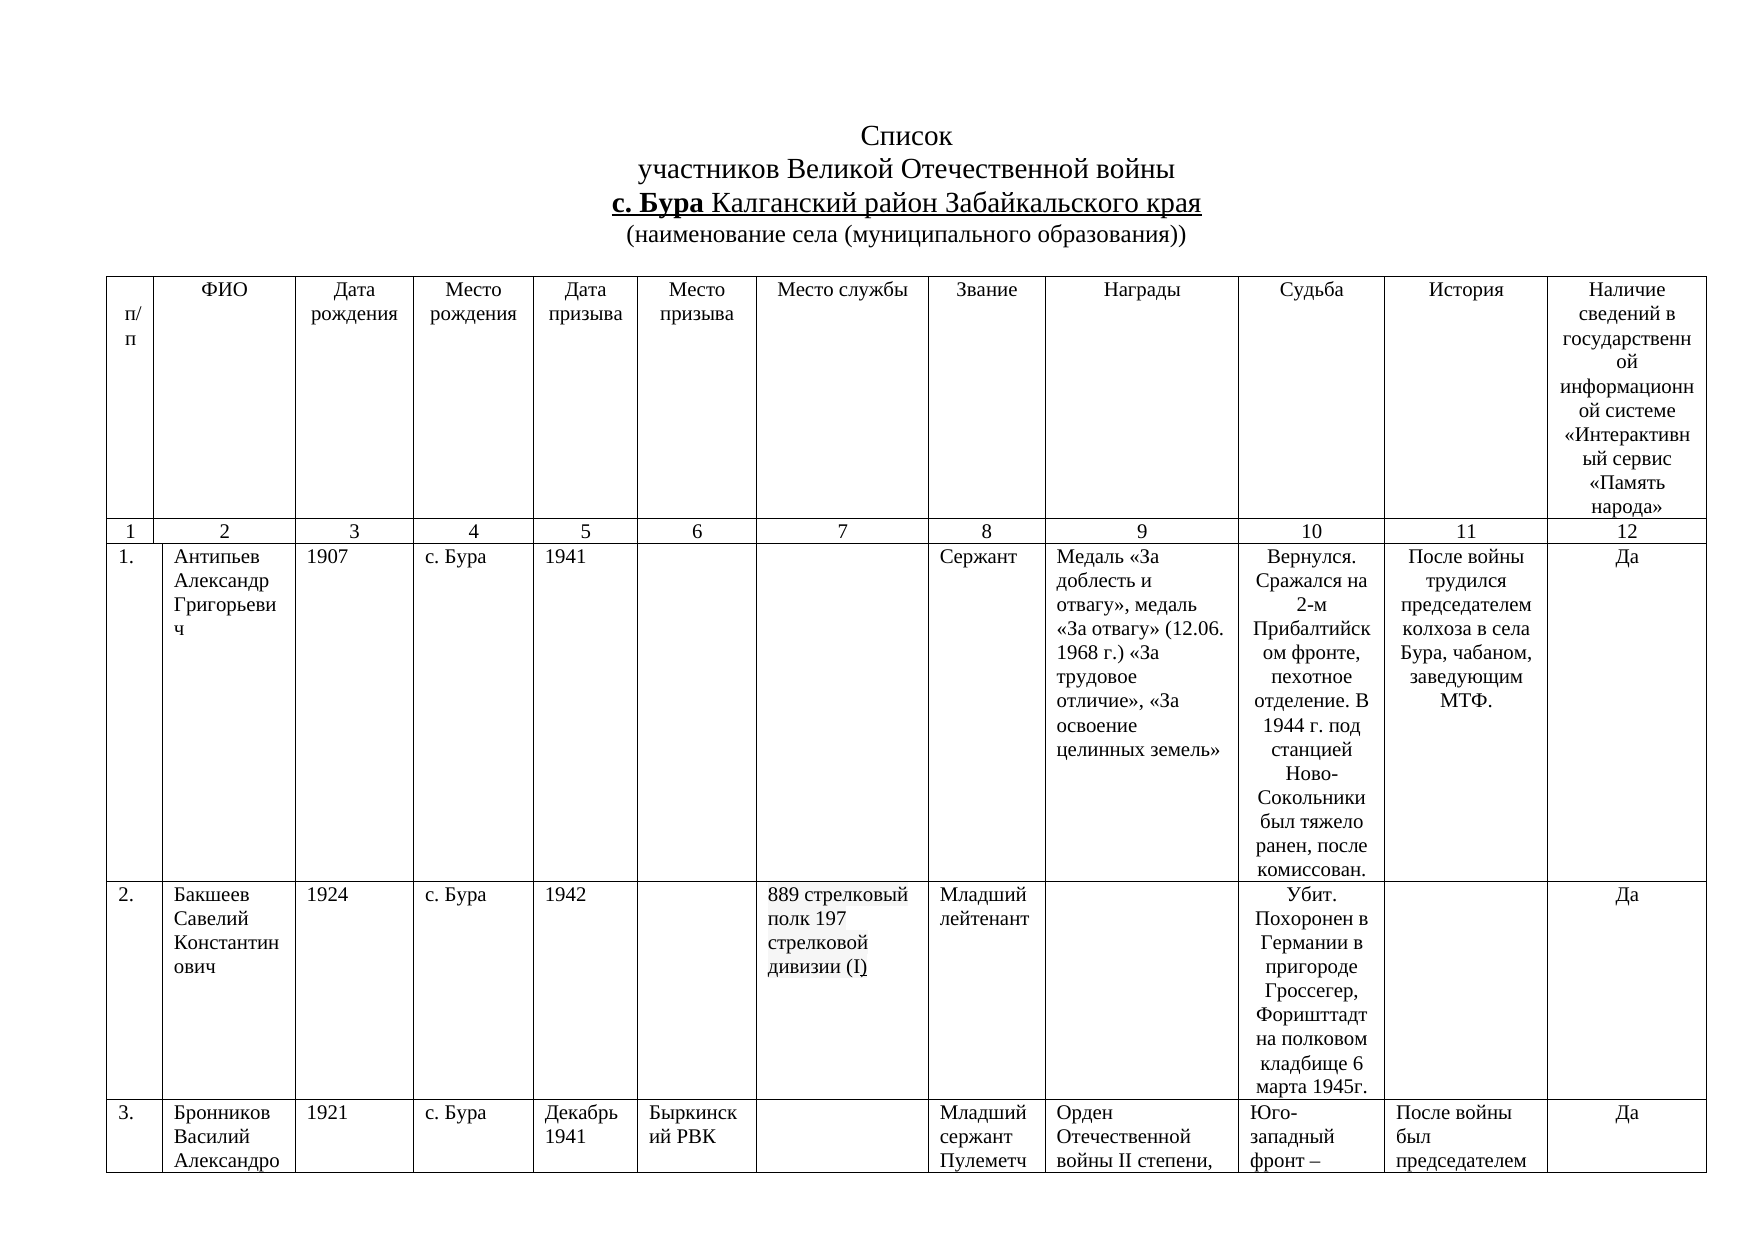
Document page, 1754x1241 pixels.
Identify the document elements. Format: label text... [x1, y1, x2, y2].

table_cell с. Бура [414, 882, 533, 1098]
table_cell 10 [1239, 519, 1384, 543]
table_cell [1046, 1100, 1238, 1172]
table_cell Младший лейтенант [929, 882, 1045, 1098]
table_cell 5 [534, 519, 637, 543]
table_cell 1907 [296, 544, 413, 881]
table_cell 4 [414, 519, 533, 543]
table_cell 6 [638, 519, 756, 543]
table_header п/п [107, 277, 153, 518]
table_header Место призыва [638, 277, 756, 518]
table_cell Убит. Похоронен в Германии в пригороде Гроссегер, Форишттадт на полковом кладбище 6 марта 1945г. [1239, 882, 1384, 1098]
table_cell Вернулся. Сражался на 2-м Прибалтийском фронте, пехотное отделение. В 1944 г. под станцией Ново-Сокольники был тяжело ранен, после комиссован. [1239, 544, 1384, 881]
table_cell 1921 [296, 1100, 413, 1172]
table_header ФИО [154, 277, 295, 518]
table_cell 8 [929, 519, 1045, 543]
table_cell 1941 [534, 544, 637, 881]
table_cell 889 стрелковый полк 197 стрелковой дивизии (I) [757, 882, 928, 1098]
table_cell 11 [1385, 519, 1547, 543]
table_cell с. Бура [414, 544, 533, 881]
table_cell [757, 544, 928, 881]
table_cell Быркинский РВК [638, 1100, 756, 1172]
table_header История [1385, 277, 1547, 518]
table_cell Декабрь 1941 [534, 1100, 637, 1172]
text (наименование села (муниципального образования)) [118, 219, 1695, 247]
table_cell После войны трудился председателем колхоза в села Бура, чабаном, заведующим МТФ. [1385, 544, 1547, 881]
table_cell с. Бура [414, 1100, 533, 1172]
table_cell Сержант [929, 544, 1045, 881]
table_cell 7 [757, 519, 928, 543]
table_cell [107, 882, 162, 1098]
table_header Дата рождения [296, 277, 413, 518]
table_cell Антипьев Александр Григорьевич [163, 544, 295, 881]
table_header Награды [1046, 277, 1238, 518]
table_cell 1942 [534, 882, 637, 1098]
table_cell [163, 1100, 295, 1172]
table_cell [107, 1100, 162, 1172]
table_cell 9 [1046, 519, 1238, 543]
table_cell Да [1548, 544, 1706, 881]
table_cell [1046, 882, 1238, 1098]
table_cell 3 [296, 519, 413, 543]
table_header Место рождения [414, 277, 533, 518]
table_cell Бакшеев Савелий Константинович [163, 882, 295, 1098]
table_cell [1385, 1100, 1547, 1172]
table_header Судьба [1239, 277, 1384, 518]
table_cell 1 [107, 519, 153, 543]
table_header Наличие сведений в государственной информационной системе «Интерактивный сервис «Память народа» [1548, 277, 1706, 518]
table_header Дата призыва [534, 277, 637, 518]
table_cell 12 [1548, 519, 1706, 543]
table_cell 1924 [296, 882, 413, 1098]
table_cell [1239, 1100, 1384, 1172]
text с. Бура Калганский район Забайкальского края [118, 185, 1695, 219]
table_cell Медаль «За доблесть и отвагу», медаль «За отвагу» (12.06. 1968 г.) «За трудовое отличие», «За освоение целинных земель» [1046, 544, 1238, 881]
table_cell [638, 544, 756, 881]
table_cell Да [1548, 1100, 1706, 1172]
table_cell 2 [154, 519, 295, 543]
text участников Великой Отечественной войны [118, 152, 1695, 185]
table_cell [1385, 882, 1547, 1098]
text Список [118, 118, 1695, 152]
table_cell [107, 544, 162, 881]
table_cell Да [1548, 882, 1706, 1098]
table_header Место службы [757, 277, 928, 518]
table_header Звание [929, 277, 1045, 518]
table_cell [757, 1100, 928, 1172]
table_cell [638, 882, 756, 1098]
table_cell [929, 1100, 1045, 1172]
